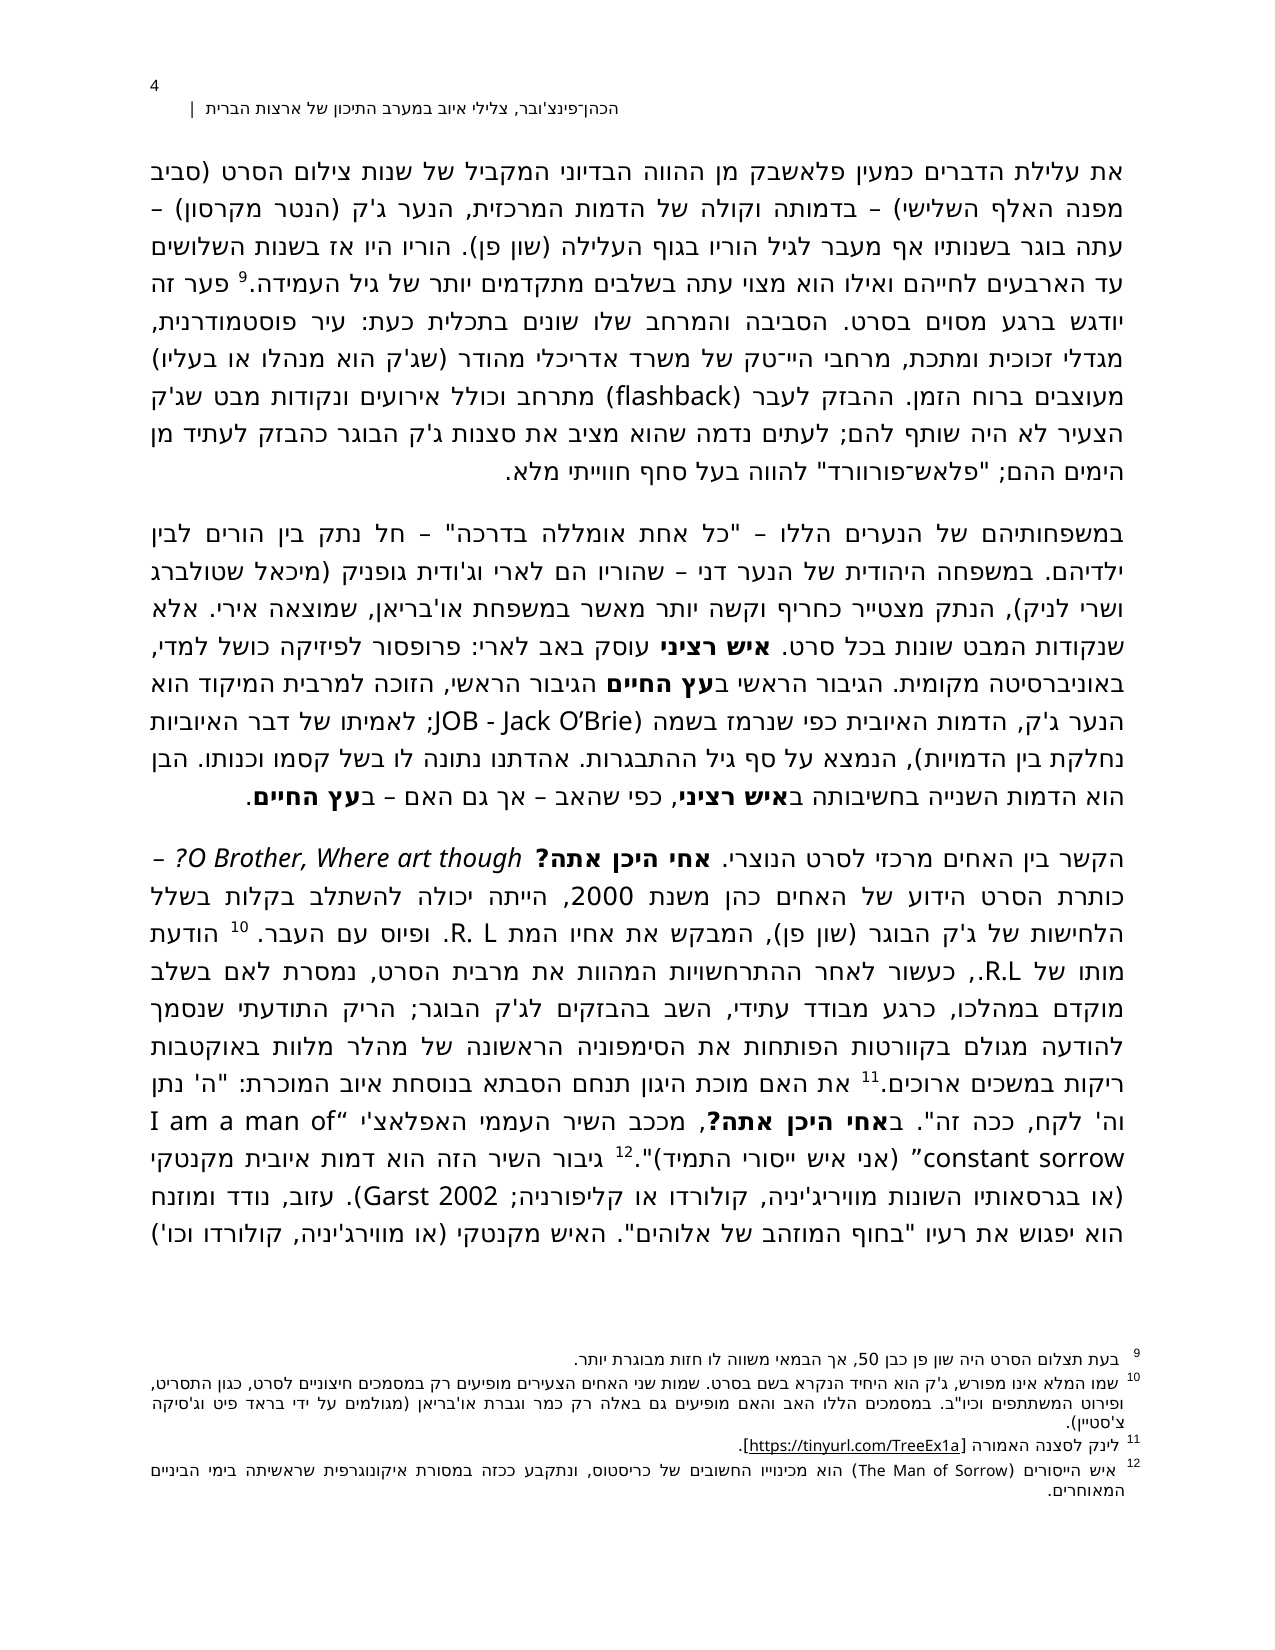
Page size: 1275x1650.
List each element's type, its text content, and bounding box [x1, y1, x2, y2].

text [150, 150, 1125, 487]
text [150, 837, 1125, 1250]
text במשפחותיהם של הנערים הללו – "כל אחת אומללה בדרכה" – חל נתק בין הורים לבין ילדיהם. במשפחה היהודית של הנער דני – שהוריו הם לארי וג'ודית גופניק (מיכאל שטולברג ושרי לניק), הנתק מצטייר כחריף וקשה יותר מאשר במשפחת או'בריאן, שמוצאה אירי. אלא שנקודות המבט שונות בכל סרט. איש רציני עוסק באב לארי: פרופסור לפיזיקה כושל למדי, באוניברסיטה מקומית. הגיבור הראשי בעץ החיים הגיבור הראשי, הזוכה למרבית המיקוד הוא הנער ג'ק, הדמות האיובית כפי שנרמז בשמה (JOB - Jack O’Brie; לאמיתו של דבר האיוביות נחלקת בין הדמויות), הנמצא על סף גיל ההתבגרות. אהדתנו נתונה לו בשל קסמו וכנותו. הבן הוא הדמות השנייה בחשיבותה באיש רציני, כפי שהאב – אך גם האם – בעץ החיים. [150, 512, 1125, 812]
